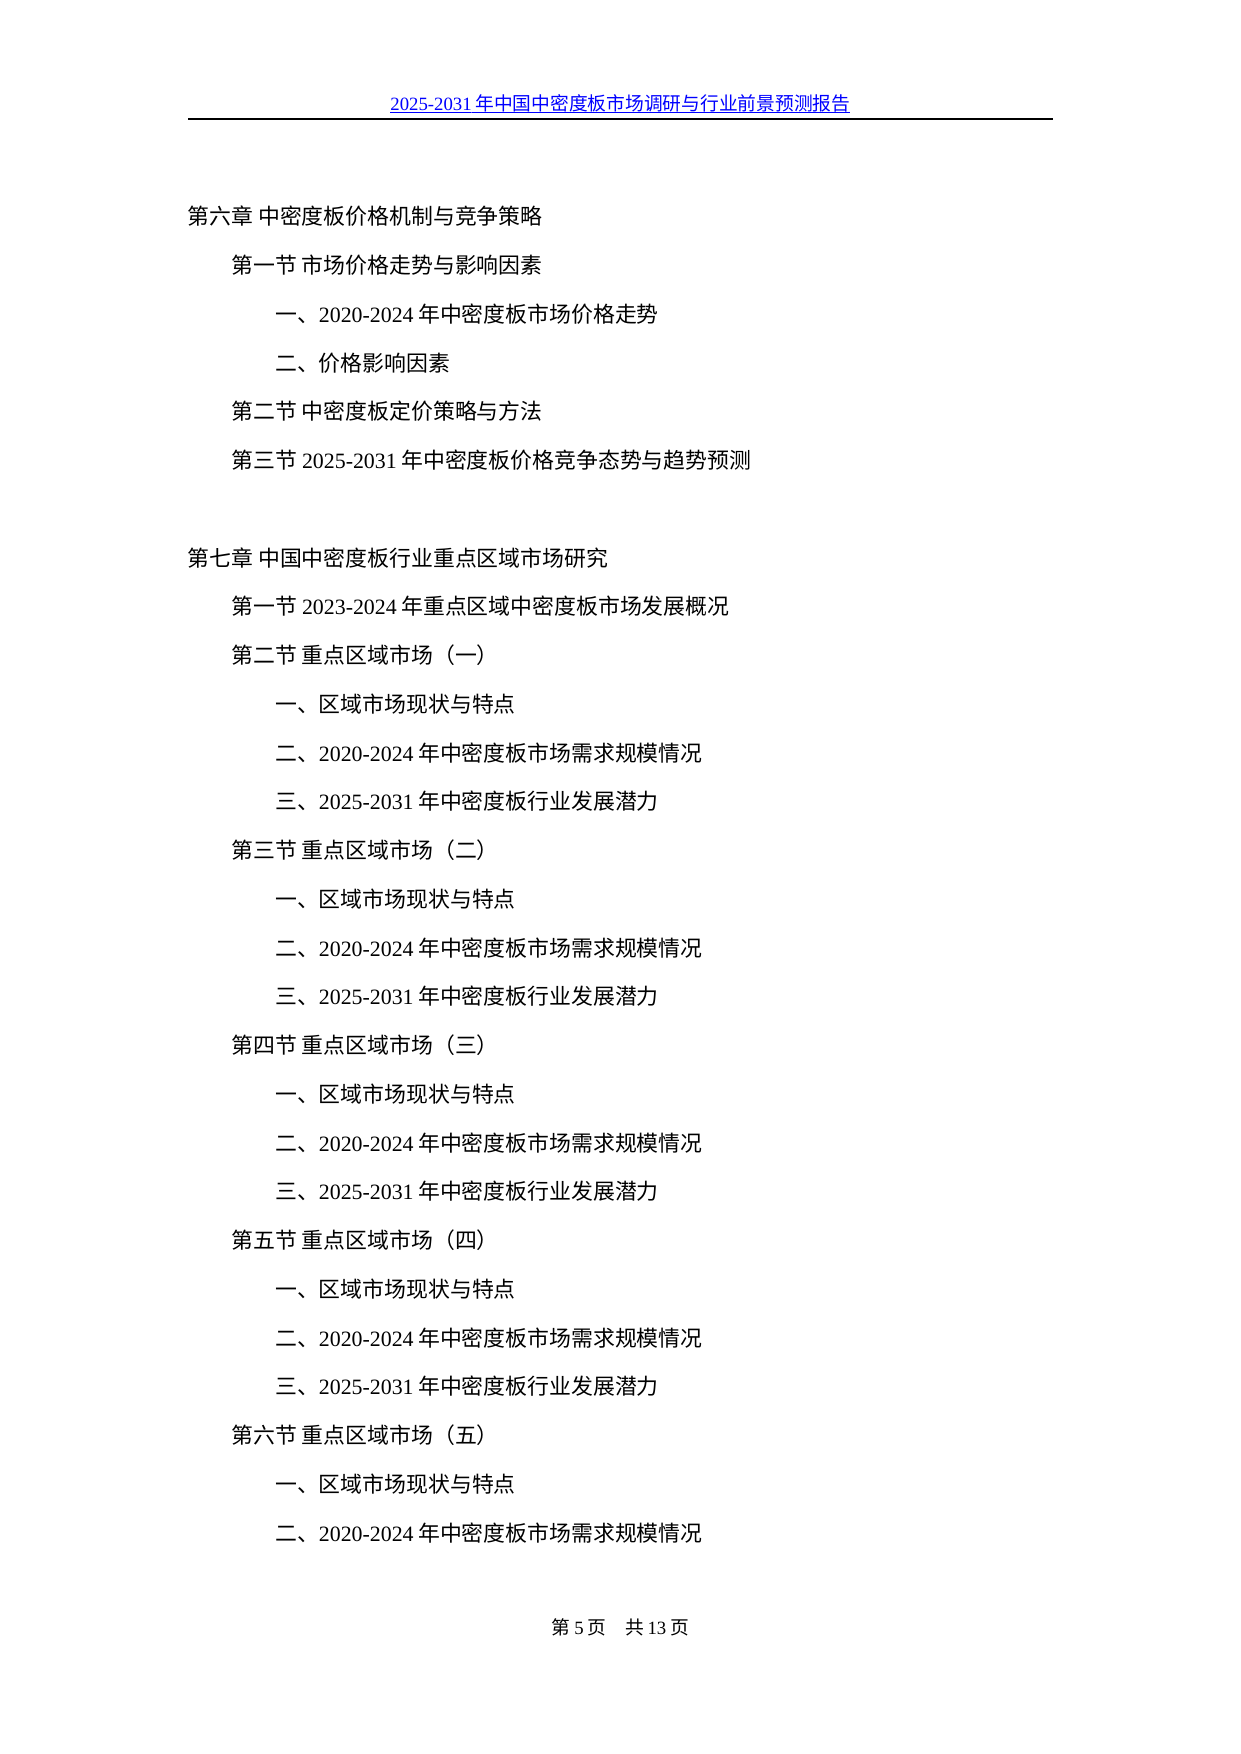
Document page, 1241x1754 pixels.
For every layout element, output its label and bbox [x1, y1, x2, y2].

text [187, 150, 1053, 1548]
